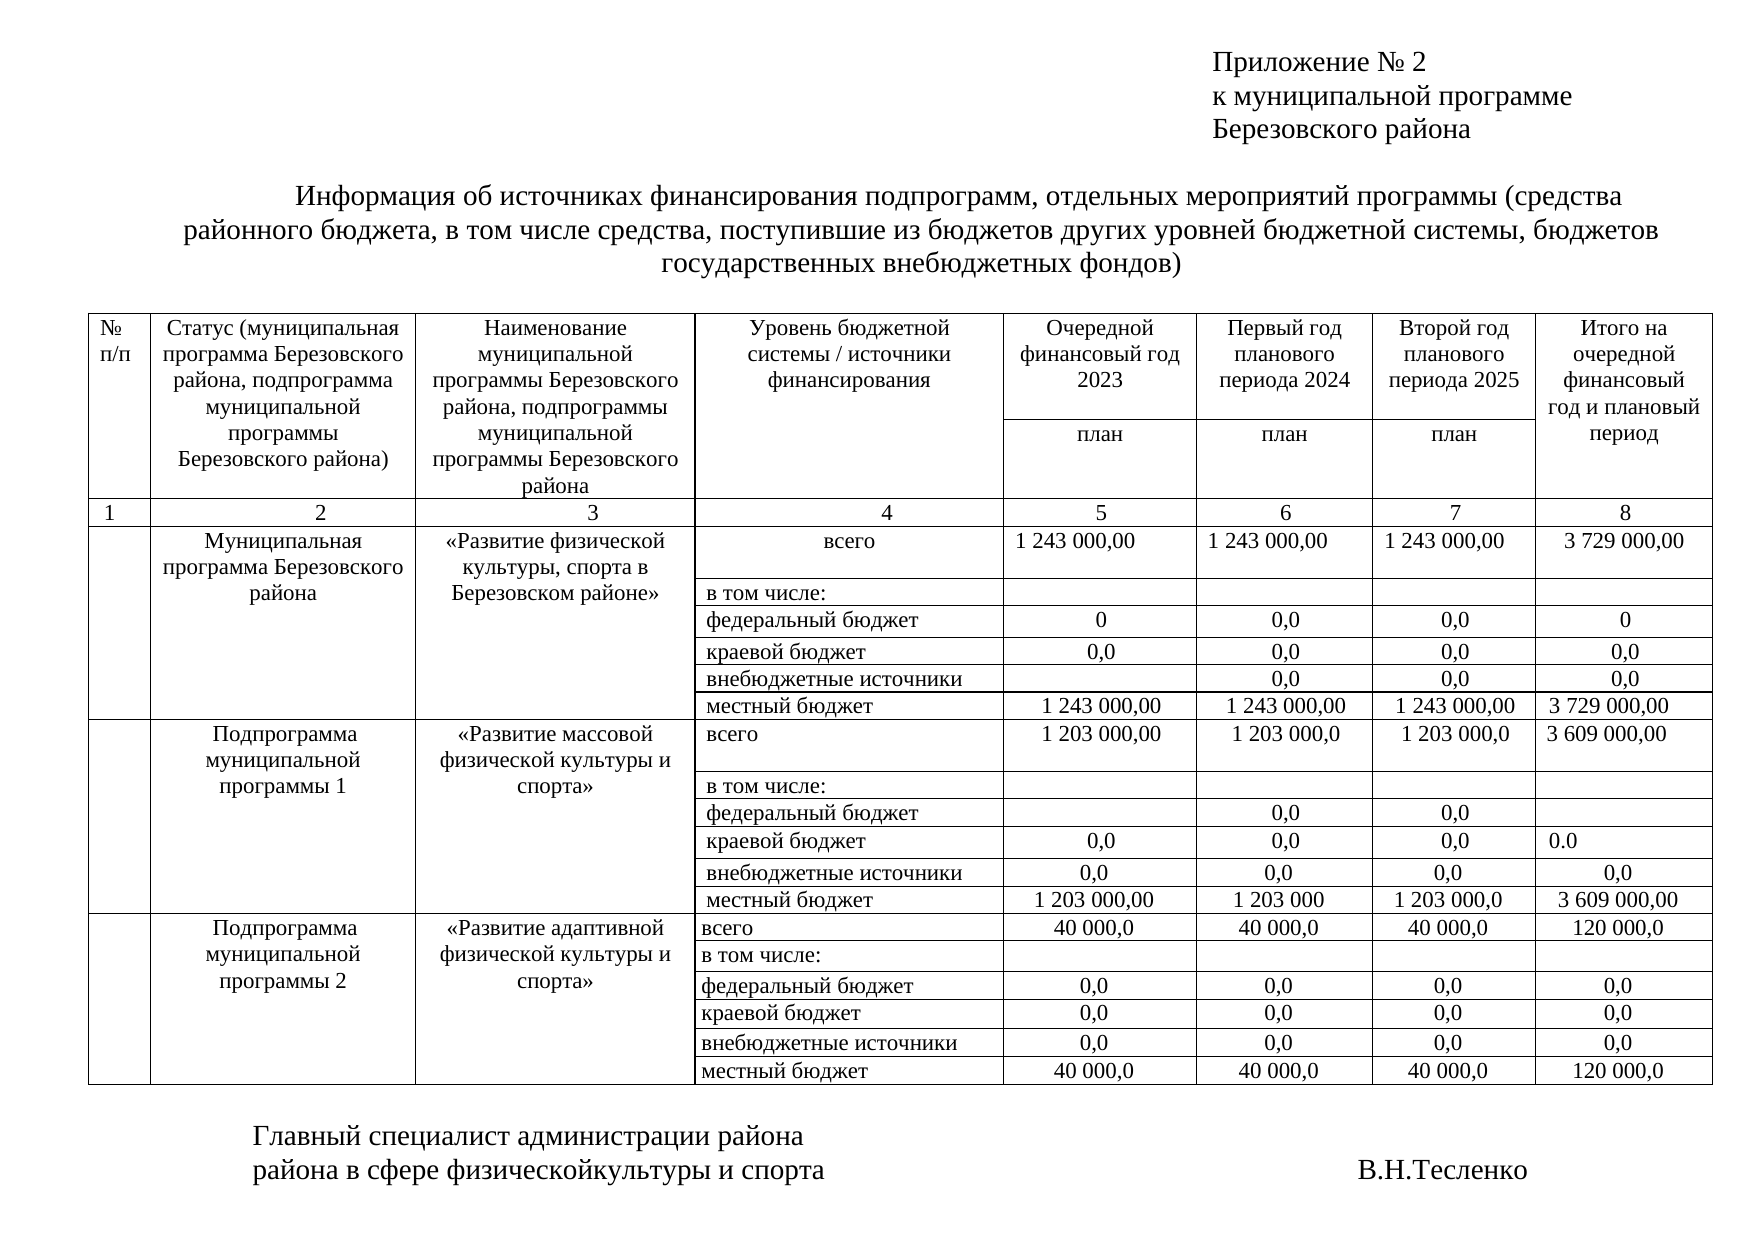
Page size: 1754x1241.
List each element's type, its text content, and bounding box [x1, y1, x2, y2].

table_cell в том числе: [696, 579, 1003, 605]
text Приложение № 2 [1137, 44, 1665, 78]
table_cell 0,0 [1536, 859, 1712, 886]
table_header Второй год планового периода 2025 [1373, 314, 1535, 419]
table_cell 1 243 000,00 [1197, 527, 1372, 578]
table_cell 0,0 [1197, 827, 1372, 858]
table_cell [1536, 579, 1712, 605]
table_header Итого на очередной финансовый год и плановый период [1536, 314, 1712, 498]
table_cell 1 243 000,00 [1004, 693, 1196, 719]
table_cell «Развитие физической культуры, спорта в Березовском районе» [416, 527, 694, 719]
table_cell [1536, 799, 1712, 826]
table_cell 0,0 [1536, 972, 1712, 998]
table_header Статус (муниципальная программа Березовского района, подпрограмма муниципальной программы Березовского района) [151, 314, 415, 498]
table_cell федеральный бюджет [696, 606, 1003, 637]
table_header Первый год планового периода 2024 [1197, 314, 1372, 419]
table_cell [89, 914, 150, 1084]
table_cell 0,0 [1373, 859, 1535, 886]
table_cell местный бюджет [696, 887, 1003, 913]
table_cell [1197, 772, 1372, 798]
table_cell [1536, 772, 1712, 798]
table_cell 0,0 [1373, 799, 1535, 826]
table_cell 1 203 000,0 [1197, 720, 1372, 771]
table_cell 1 [89, 499, 150, 526]
table_cell 0,0 [1536, 1000, 1712, 1028]
table_cell 40 000,0 [1373, 1057, 1535, 1084]
table_cell 0,0 [1373, 606, 1535, 637]
table_cell 0 [1004, 606, 1196, 637]
table_cell 0,0 [1373, 665, 1535, 691]
table_cell 0,0 [1373, 1029, 1535, 1056]
table_cell 0,0 [1004, 1000, 1196, 1028]
table_cell в том числе: [696, 772, 1003, 798]
table_cell план [1373, 420, 1535, 498]
table_header № п/п [89, 314, 150, 498]
table_cell «Развитие массовой физической культуры и спорта» [416, 720, 694, 913]
table_cell 40 000,0 [1197, 914, 1372, 940]
table_cell в том числе: [696, 941, 1003, 971]
table_cell 0,0 [1004, 859, 1196, 886]
table_cell план [1197, 420, 1372, 498]
table_cell [89, 720, 150, 913]
table_cell [1197, 579, 1372, 605]
table_cell 0,0 [1197, 1029, 1372, 1056]
table_cell 1 243 000,00 [1373, 693, 1535, 719]
table_cell [1004, 941, 1196, 971]
table_cell всего [696, 914, 1003, 940]
table_cell 0,0 [1197, 972, 1372, 998]
table_cell 0,0 [1197, 606, 1372, 637]
table_cell 3 [416, 499, 694, 526]
table_cell 40 000,0 [1373, 914, 1535, 940]
table_cell [1373, 579, 1535, 605]
table_cell 1 243 000,00 [1004, 527, 1196, 578]
table_cell 3 729 000,00 [1536, 527, 1712, 578]
table_cell 0,0 [1197, 799, 1372, 826]
table_cell 6 [1197, 499, 1372, 526]
table_cell федеральный бюджет [696, 972, 1003, 998]
table_cell 0 [1536, 606, 1712, 637]
table_cell внебюджетные источники [696, 665, 1003, 691]
table_cell 1 203 000 [1197, 887, 1372, 913]
table_cell краевой бюджет [696, 827, 1003, 858]
table_cell [1536, 941, 1712, 971]
table_cell 0,0 [1004, 638, 1196, 664]
table_cell 0,0 [1004, 1029, 1196, 1056]
table_cell план [1004, 420, 1196, 498]
table_cell 1 243 000,00 [1373, 527, 1535, 578]
table_cell 1 243 000,00 [1197, 693, 1372, 719]
text Березовского района [1137, 111, 1665, 145]
text Информация об источниках финансирования подпрограмм, отдельных мероприятий программы (средства районного бюджета, в том числе средства, поступившие из бюджетов других уровней бюджетной системы, бюджетов государственных внебюджетных фондов) [177, 178, 1665, 279]
table_cell 2 [151, 499, 415, 526]
table_cell 3 609 000,00 [1536, 887, 1712, 913]
table_cell 0,0 [1197, 638, 1372, 664]
table_cell [89, 527, 150, 719]
table_cell 40 000,0 [1197, 1057, 1372, 1084]
table_cell 3 609 000,00 [1536, 720, 1712, 771]
table_cell краевой бюджет [696, 1000, 1003, 1028]
table_header Очередной финансовый год 2023 [1004, 314, 1196, 419]
table_cell 0,0 [1197, 1000, 1372, 1028]
table_cell 0,0 [1536, 1029, 1712, 1056]
table_cell 120 000,0 [1536, 914, 1712, 940]
table_cell 8 [1536, 499, 1712, 526]
table_cell 4 [696, 499, 1003, 526]
text района в сфере физическойкультуры и спорта В.Н.Тесленко [177, 1152, 1665, 1185]
text Главный специалист администрации района [177, 1118, 1665, 1152]
table_cell Муниципальная программа Березовского района [151, 527, 415, 719]
table_cell 40 000,0 [1004, 1057, 1196, 1084]
table_cell [1197, 941, 1372, 971]
table_cell [1004, 799, 1196, 826]
table_cell 3 729 000,00 [1536, 693, 1712, 719]
table_cell внебюджетные источники [696, 1029, 1003, 1056]
table_cell [1004, 579, 1196, 605]
table_cell 0,0 [1004, 972, 1196, 998]
table_cell 120 000,0 [1536, 1057, 1712, 1084]
table_cell 0,0 [1004, 827, 1196, 858]
table_cell [1004, 665, 1196, 691]
table_cell внебюджетные источники [696, 859, 1003, 886]
table_cell 1 203 000,0 [1373, 720, 1535, 771]
text к муниципальной программе [1137, 78, 1665, 111]
table_cell 0,0 [1536, 665, 1712, 691]
table_cell 0,0 [1373, 827, 1535, 858]
table_cell Подпрограмма муниципальной программы 1 [151, 720, 415, 913]
table_cell всего [696, 527, 1003, 578]
table_cell федеральный бюджет [696, 799, 1003, 826]
table_cell 0.0 [1536, 827, 1712, 858]
table_header Уровень бюджетной системы / источники финансирования [696, 314, 1003, 498]
table_cell 0,0 [1197, 665, 1372, 691]
table_cell 0,0 [1536, 638, 1712, 664]
table_header Наименование муниципальной программы Березовского района, подпрограммы муниципальной программы Березовского района [416, 314, 694, 498]
table_cell [1373, 941, 1535, 971]
table_cell [1373, 772, 1535, 798]
table_cell местный бюджет [696, 1057, 1003, 1084]
table_cell местный бюджет [696, 693, 1003, 719]
table_cell 7 [1373, 499, 1535, 526]
table_cell 1 203 000,0 [1373, 887, 1535, 913]
table_cell 1 203 000,00 [1004, 720, 1196, 771]
table_cell 0,0 [1373, 638, 1535, 664]
table_cell краевой бюджет [696, 638, 1003, 664]
table_cell 40 000,0 [1004, 914, 1196, 940]
table_cell всего [696, 720, 1003, 771]
table_cell 0,0 [1373, 1000, 1535, 1028]
table_cell 5 [1004, 499, 1196, 526]
table_cell Подпрограмма муниципальной программы 2 [151, 914, 415, 1084]
table_cell [1004, 772, 1196, 798]
table_cell 0,0 [1373, 972, 1535, 998]
table_cell 0,0 [1197, 859, 1372, 886]
table_cell 1 203 000,00 [1004, 887, 1196, 913]
table_cell «Развитие адаптивной физической культуры и спорта» [416, 914, 694, 1084]
